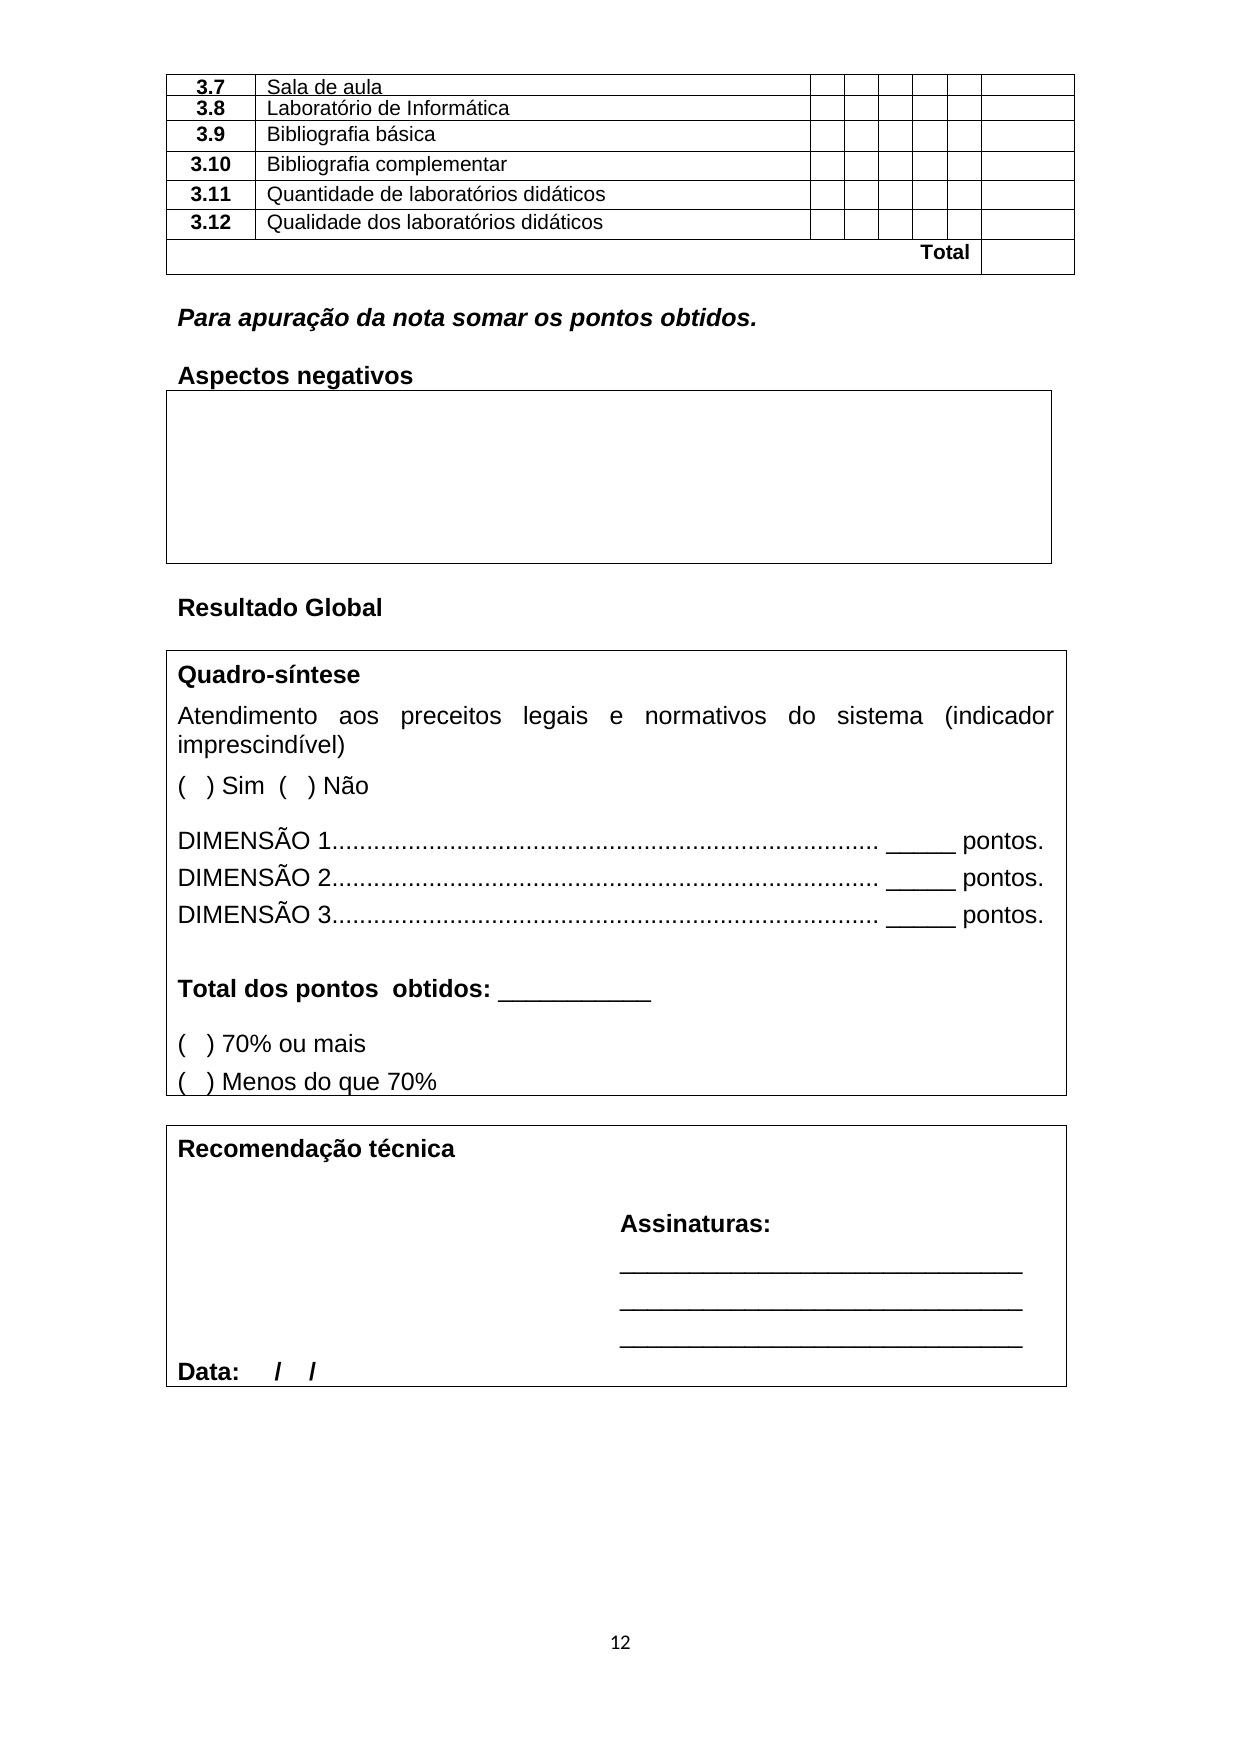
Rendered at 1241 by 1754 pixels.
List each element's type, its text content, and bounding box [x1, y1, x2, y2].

table_cell [879, 210, 912, 239]
text Aspectos negativos [177, 361, 1063, 389]
table_cell [811, 181, 844, 209]
table_cell 3.7 [167, 75, 255, 95]
table_cell [982, 75, 1074, 95]
table_cell [948, 152, 981, 180]
table_cell Bibliografia básica [256, 121, 810, 151]
table_cell [811, 121, 844, 151]
table_cell [879, 96, 912, 120]
table_cell 3.9 [167, 121, 255, 151]
table_cell [982, 240, 1074, 273]
table_cell 3.11 [167, 181, 255, 209]
text Resultado Global [177, 593, 1063, 622]
table_cell 3.10 [167, 152, 255, 180]
table_cell [879, 181, 912, 209]
table_cell 3.8 [167, 96, 255, 120]
table_cell [845, 210, 878, 239]
table_cell [879, 152, 912, 180]
table_cell [845, 96, 878, 120]
table_cell [845, 121, 878, 151]
table_cell [948, 75, 981, 95]
table_cell [913, 75, 947, 95]
table_cell Sala de aula [256, 75, 810, 95]
table_cell [982, 210, 1074, 239]
table_cell Total [167, 240, 981, 273]
table_cell [982, 96, 1074, 120]
table_cell [913, 152, 947, 180]
table_cell [845, 75, 878, 95]
text Para apuração da nota somar os pontos obtidos. [177, 303, 1063, 332]
table_header Quadro-síntese Atendimento aos preceitos legais e normativos do sistema (indicador imprescindível) ( ) Sim ( ) Não DIMENSÃO 1............................................................................... _____ pontos. DIMENSÃO 2............................................................................... _____ pontos. DIMENSÃO 3............................................................................... _____ pontos. Total dos pontos obtidos: ___________ ( ) 70% ou mais ( ) Menos do que 70% [167, 651, 1066, 1095]
table_cell [811, 75, 844, 95]
table_header [167, 391, 1051, 563]
table_cell Qualidade dos laboratórios didáticos [256, 210, 810, 239]
table_cell [879, 75, 912, 95]
table_cell [811, 210, 844, 239]
table_cell [948, 121, 981, 151]
table_cell Quantidade de laboratórios didáticos [256, 181, 810, 209]
table_cell [982, 181, 1074, 209]
table_cell [811, 96, 844, 120]
table_cell Bibliografia complementar [256, 152, 810, 180]
table_cell [811, 152, 844, 180]
table_cell 3.12 [167, 210, 255, 239]
table_cell [845, 152, 878, 180]
table_cell [913, 181, 947, 209]
table_cell [948, 181, 981, 209]
table_cell [879, 121, 912, 151]
table_cell [845, 181, 878, 209]
table_cell [982, 121, 1074, 151]
table_cell Laboratório de Informática [256, 96, 810, 120]
table_cell [913, 96, 947, 120]
table_cell [982, 152, 1074, 180]
table_cell [913, 121, 947, 151]
table_cell [913, 210, 947, 239]
table_header Recomendação técnica Assinaturas: _____________________________ _____________________________ _____________________________ Data: / / [167, 1126, 1066, 1386]
table_cell [948, 210, 981, 239]
table_cell [948, 96, 981, 120]
